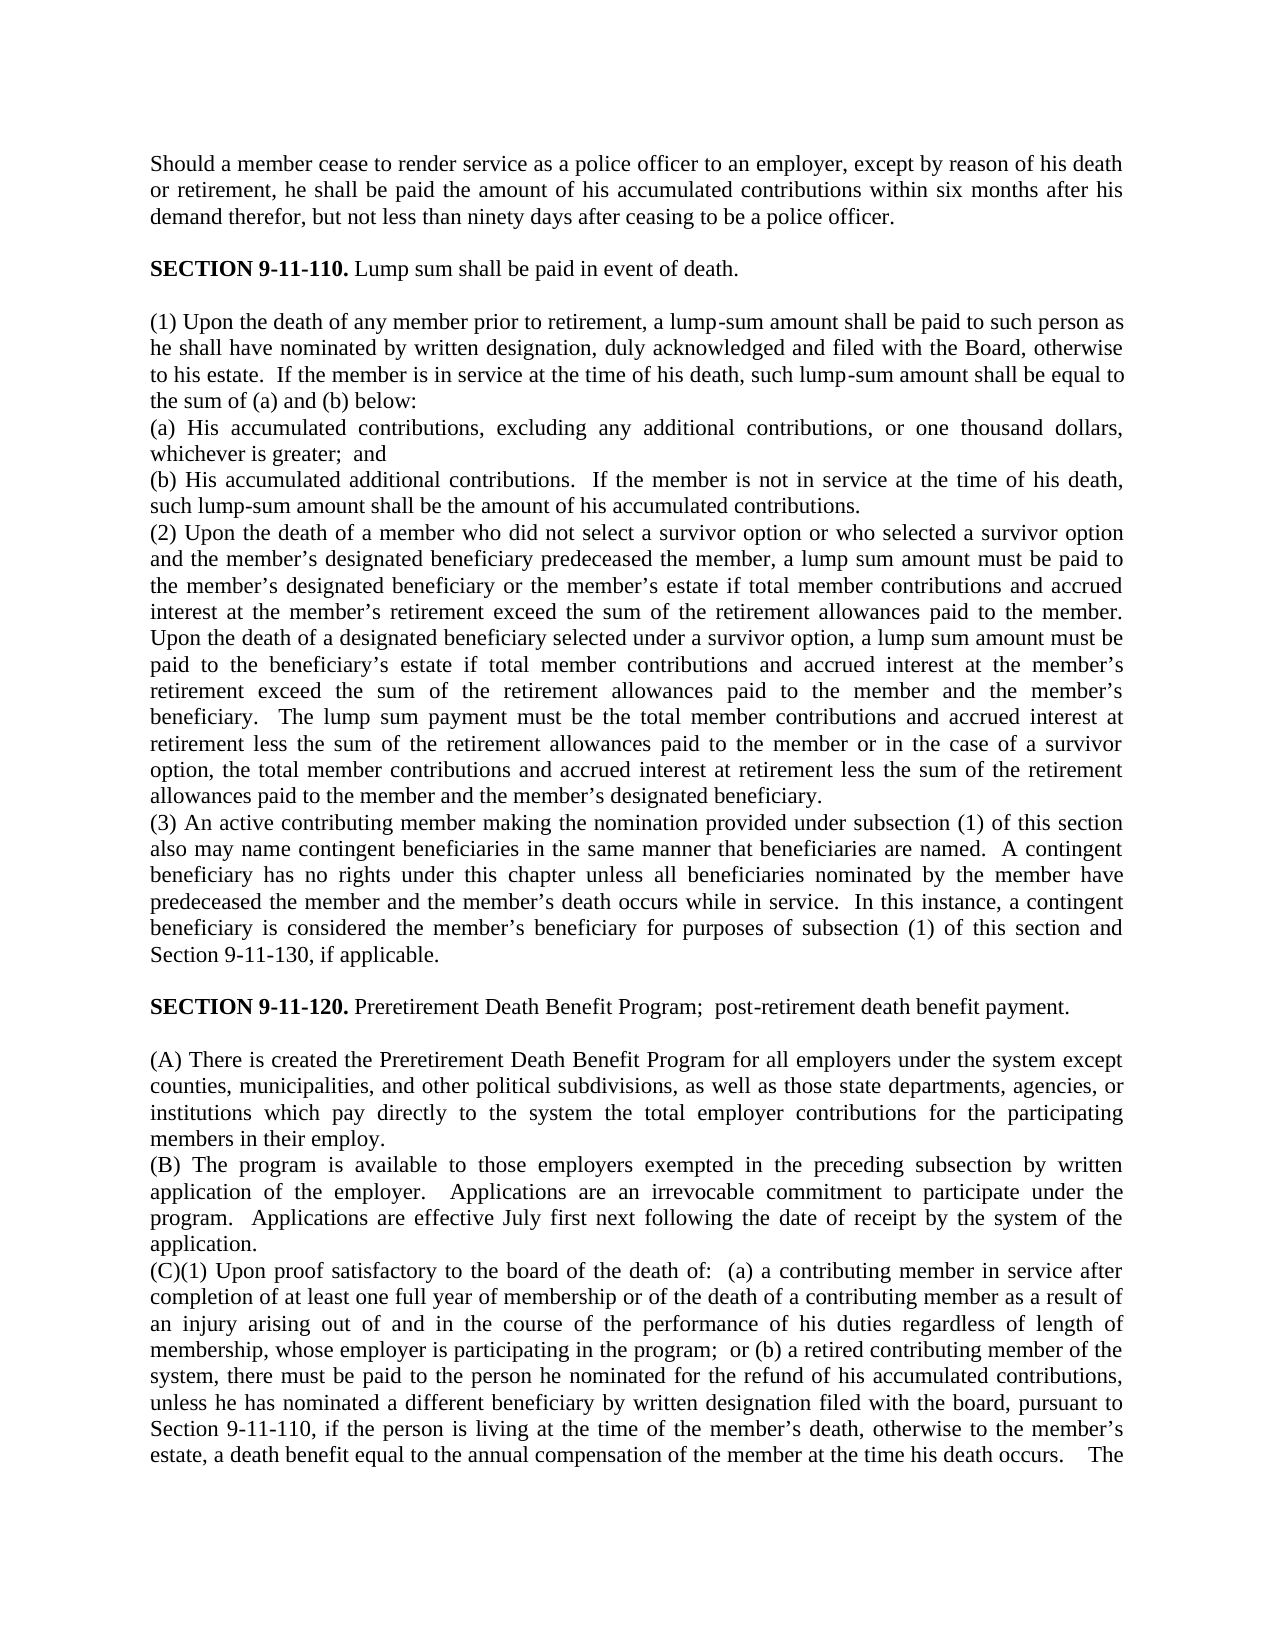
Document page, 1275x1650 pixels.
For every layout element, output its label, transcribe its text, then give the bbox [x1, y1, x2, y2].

text SECTION 9-11-120. Preretirement Death Benefit Program; post-retirement death benefit payment. [150, 993, 1125, 1020]
text (1) Upon the death of any member prior to retirement, a lump-sum amount shall be paid to such person as he shall have nominated by written designation, duly acknowledged and filed with the Board, otherwise to his estate. If the member is in service at the time of his death, such lump-sum amount shall be equal to the sum of (a) and (b) below: [150, 308, 1125, 413]
text (2) Upon the death of a member who did not select a survivor option or who selected a survivor option and the member’s designated beneficiary predeceased the member, a lump sum amount must be paid to the member’s designated beneficiary or the member’s estate if total member contributions and accrued interest at the member’s retirement exceed the sum of the retirement allowances paid to the member. Upon the death of a designated beneficiary selected under a survivor option, a lump sum amount must be paid to the beneficiary’s estate if total member contributions and accrued interest at the member’s retirement exceed the sum of the retirement allowances paid to the member and the member’s beneficiary. The lump sum payment must be the total member contributions and accrued interest at retirement less the sum of the retirement allowances paid to the member or in the case of a survivor option, the total member contributions and accrued interest at retirement less the sum of the retirement allowances paid to the member and the member’s designated beneficiary. [150, 519, 1125, 809]
text Should a member cease to render service as a police officer to an employer, except by reason of his death or retirement, he shall be paid the amount of his accumulated contributions within six months after his demand therefor, but not less than ninety days after ceasing to be a police officer. [150, 150, 1125, 229]
text (3) An active contributing member making the nomination provided under subsection (1) of this section also may name contingent beneficiaries in the same manner that beneficiaries are named. A contingent beneficiary has no rights under this chapter unless all beneficiaries nominated by the member have predeceased the member and the member’s death occurs while in service. In this instance, a contingent beneficiary is considered the member’s beneficiary for purposes of subsection (1) of this section and Section 9-11-130, if applicable. [150, 809, 1125, 967]
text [150, 1257, 1125, 1468]
text (A) There is created the Preretirement Death Benefit Program for all employers under the system except counties, municipalities, and other political subdivisions, as well as those state departments, agencies, or institutions which pay directly to the system the total employer contributions for the participating members in their employ. [150, 1046, 1125, 1151]
text SECTION 9-11-110. Lump sum shall be paid in event of death. [150, 255, 1125, 282]
text (a) His accumulated contributions, excluding any additional contributions, or one thousand dollars, whichever is greater; and [150, 413, 1125, 466]
text (B) The program is available to those employers exempted in the preceding subsection by written application of the employer. Applications are an irrevocable commitment to participate under the program. Applications are effective July first next following the date of receipt by the system of the application. [150, 1151, 1125, 1257]
text (b) His accumulated additional contributions. If the member is not in service at the time of his death, such lump-sum amount shall be the amount of his accumulated contributions. [150, 466, 1125, 519]
